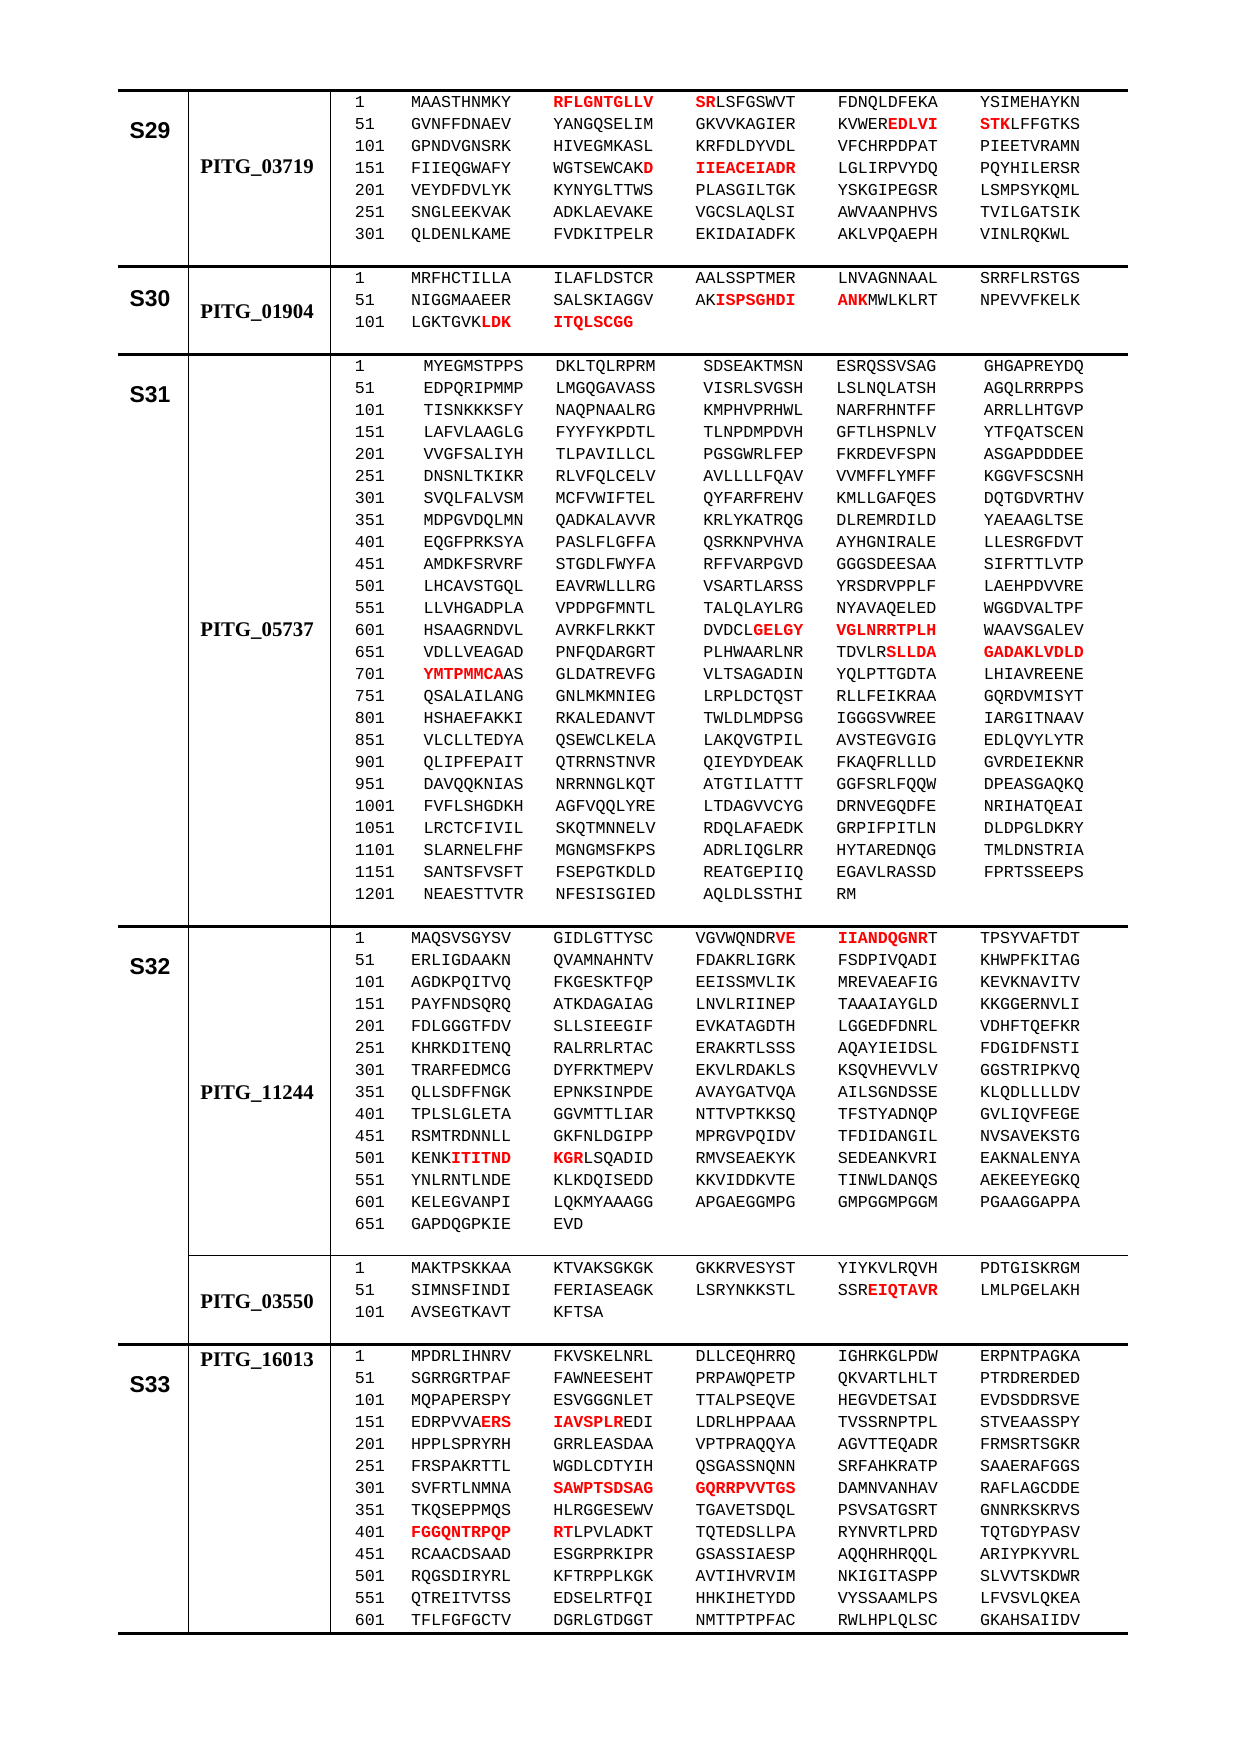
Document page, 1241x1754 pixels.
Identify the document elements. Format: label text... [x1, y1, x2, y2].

table_cell [331, 92, 1128, 265]
table_cell S32 [118, 928, 188, 1343]
table_cell [331, 1346, 1128, 1632]
table_cell PITG_03550 [189, 1256, 330, 1343]
table_cell PITG_05737 [189, 356, 330, 925]
table_cell [331, 356, 1128, 925]
table_cell S30 [118, 268, 188, 353]
table_cell PITG_16013 [189, 1346, 330, 1632]
table_cell S29 [118, 92, 188, 265]
table_cell PITG_01904 [189, 268, 330, 353]
table_cell S31 [118, 356, 188, 925]
table_cell [331, 1256, 1128, 1343]
table_cell PITG_11244 [189, 928, 330, 1255]
table_cell PITG_03719 [189, 92, 330, 265]
table_cell [331, 928, 1128, 1255]
table_cell [331, 268, 1128, 353]
table_cell S33 [118, 1346, 188, 1632]
